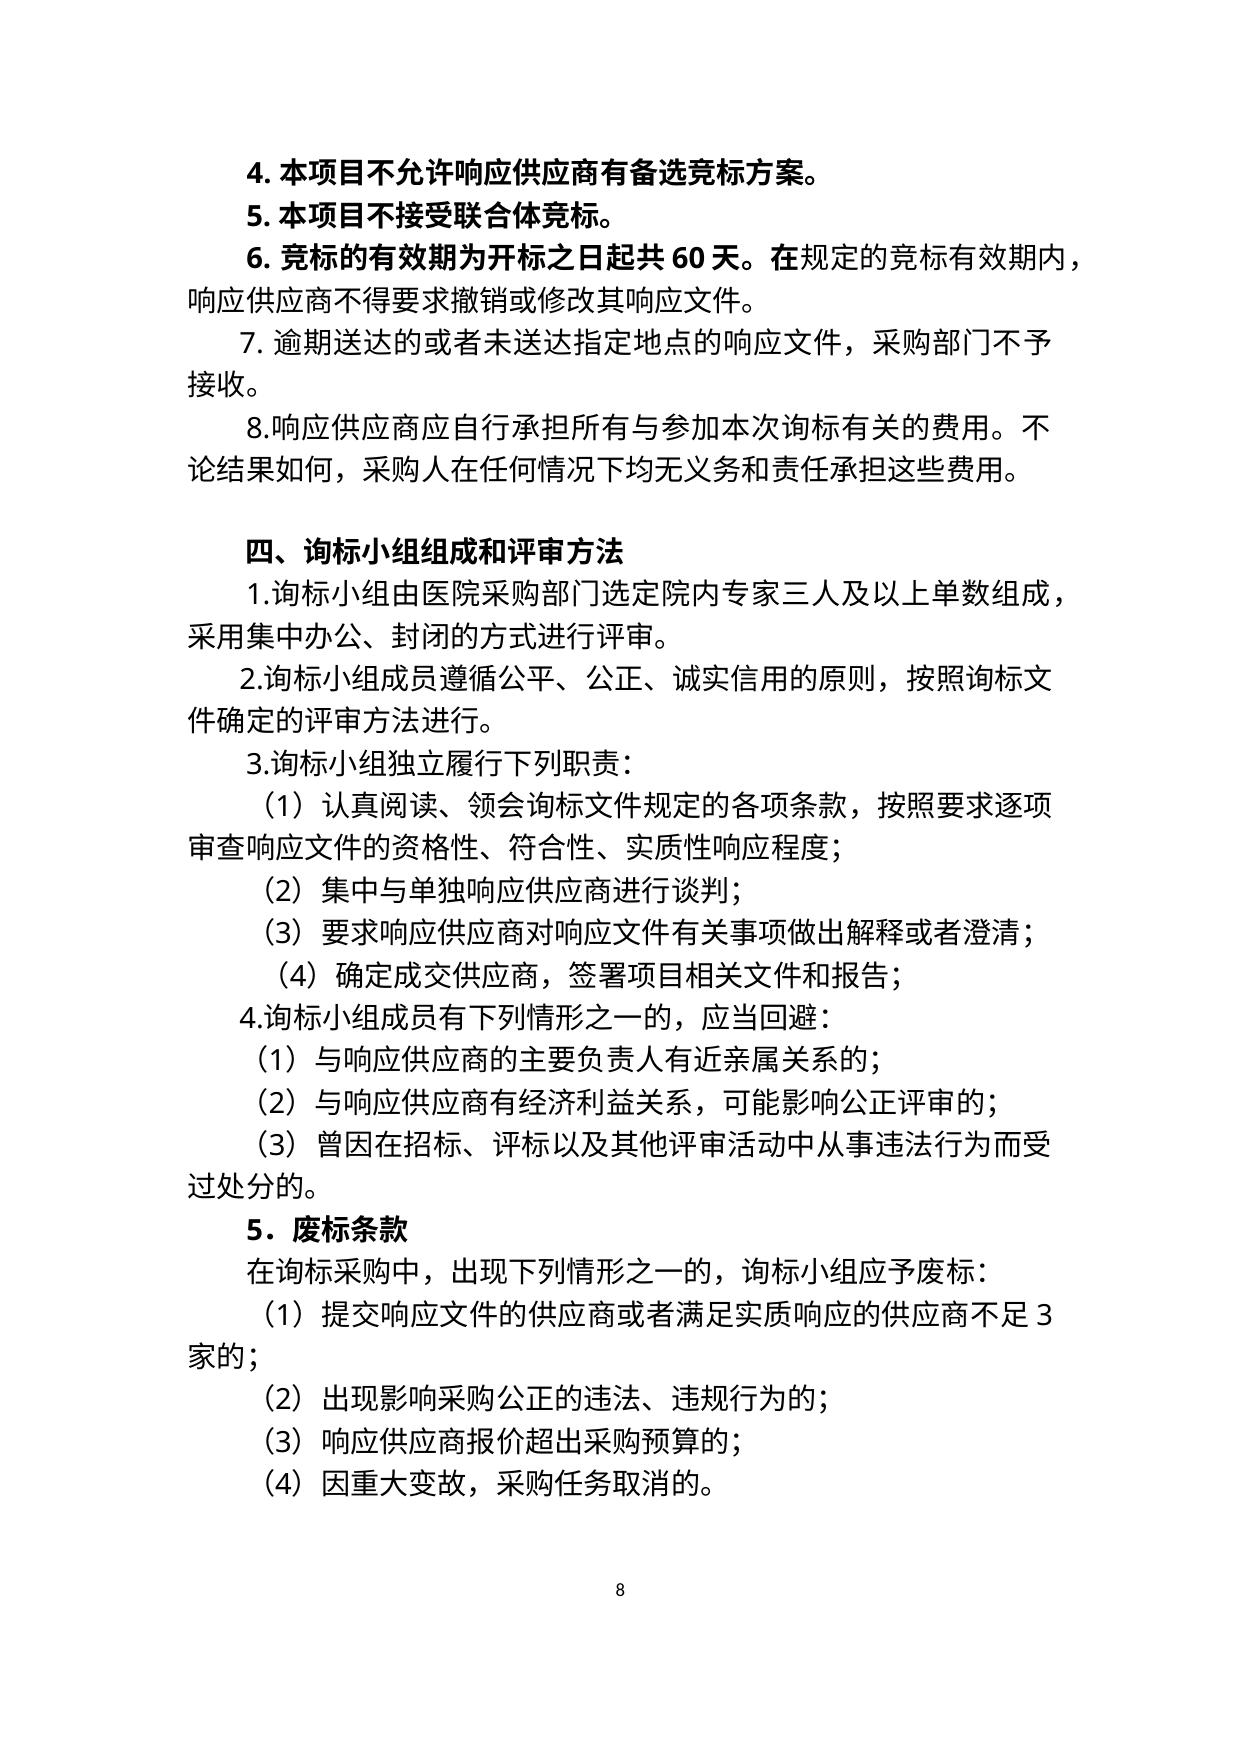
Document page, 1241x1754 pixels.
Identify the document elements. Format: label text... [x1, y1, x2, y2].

text （4）确定成交供应商，签署项目相关文件和报告； [187, 952, 1053, 994]
text 在询标采购中，出现下列情形之一的，询标小组应予废标： [187, 1249, 1053, 1291]
text 4. 本项目不允许响应供应商有备选竞标方案。 [187, 150, 1053, 192]
text 四、询标小组组成和评审方法 [187, 528, 1053, 571]
text （2）集中与单独响应供应商进行谈判； [187, 867, 1053, 910]
text 3.询标小组独立履行下列职责： [187, 740, 1053, 783]
text （2）出现影响采购公正的违法、违规行为的； [187, 1376, 1053, 1418]
text （3）要求响应供应商对响应文件有关事项做出解释或者澄清； [187, 910, 1053, 952]
text （2）与响应供应商有经济利益关系，可能影响公正评审的； [187, 1079, 1053, 1122]
text 8.响应供应商应自行承担所有与参加本次询标有关的费用。不论结果如何，采购人在任何情况下均无义务和责任承担这些费用。 [187, 404, 1053, 489]
text 6. 竞标的有效期为开标之日起共60天。在规定的竞标有效期内，响应供应商不得要求撤销或修改其响应文件。 [187, 235, 1068, 319]
text 1.询标小组由医院采购部门选定院内专家三人及以上单数组成，采用集中办公、封闭的方式进行评审。 [187, 571, 1053, 656]
text （1）与响应供应商的主要负责人有近亲属关系的； [187, 1037, 1053, 1079]
text 5．废标条款 [187, 1206, 1053, 1249]
text （3）曾因在招标、评标以及其他评审活动中从事违法行为而受过处分的。 [187, 1122, 1053, 1206]
text 7. 逾期送达的或者未送达指定地点的响应文件，采购部门不予接收。 [187, 319, 1053, 404]
text 5. 本项目不接受联合体竞标。 [187, 192, 1049, 235]
text （3）响应供应商报价超出采购预算的； [187, 1418, 1053, 1461]
text 2.询标小组成员遵循公平、公正、诚实信用的原则，按照询标文件确定的评审方法进行。 [187, 656, 1053, 740]
text （1）提交响应文件的供应商或者满足实质响应的供应商不足3家的； [187, 1291, 1053, 1376]
text 4.询标小组成员有下列情形之一的，应当回避： [187, 994, 1053, 1037]
text （4）因重大变故，采购任务取消的。 [187, 1461, 1053, 1503]
text （1）认真阅读、领会询标文件规定的各项条款，按照要求逐项审查响应文件的资格性、符合性、实质性响应程度； [187, 783, 1053, 867]
